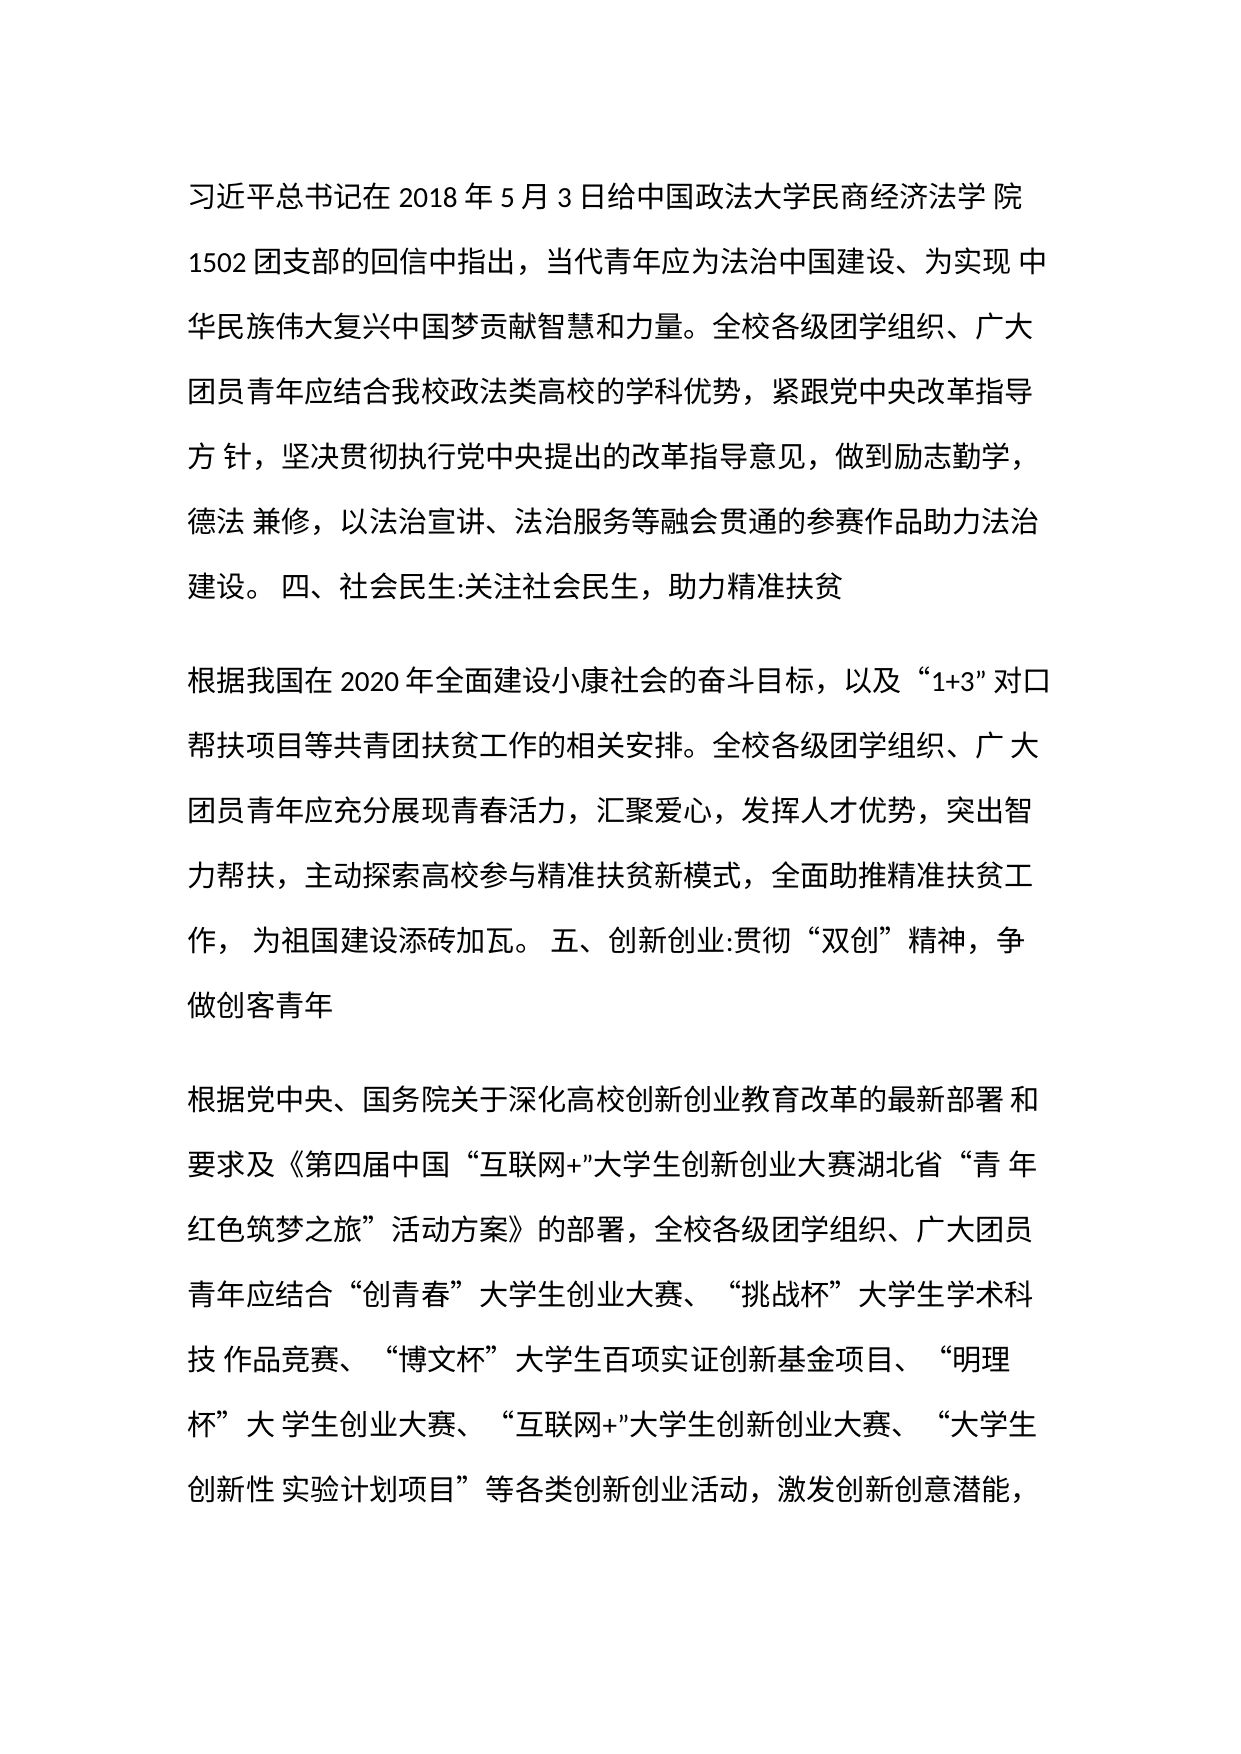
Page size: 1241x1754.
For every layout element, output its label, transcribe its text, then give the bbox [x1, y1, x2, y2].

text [187, 1065, 1053, 1520]
text 根据我国在 2020 年全面建设小康社会的奋斗目标，以及“1+3” 对口帮扶项目等共青团扶贫工作的相关安排。全校各级团学组织、广 大团员青年应充分展现青春活力，汇聚爱心，发挥人才优势，突出智力帮扶，主动探索高校参与精准扶贫新模式，全面助推精准扶贫工作， 为祖国建设添砖加瓦。 五、创新创业:贯彻“双创”精神，争做创客青年 [187, 646, 1053, 1036]
text 习近平总书记在 2018 年 5 月 3 日给中国政法大学民商经济法学 院 1502 团支部的回信中指出，当代青年应为法治中国建设、为实现 中华民族伟大复兴中国梦贡献智慧和力量。全校各级团学组织、广大 团员青年应结合我校政法类高校的学科优势，紧跟党中央改革指导方 针，坚决贯彻执行党中央提出的改革指导意见，做到励志勤学，德法 兼修，以法治宣讲、法治服务等融会贯通的参赛作品助力法治建设。 四、社会民生:关注社会民生，助力精准扶贫 [187, 162, 1053, 617]
